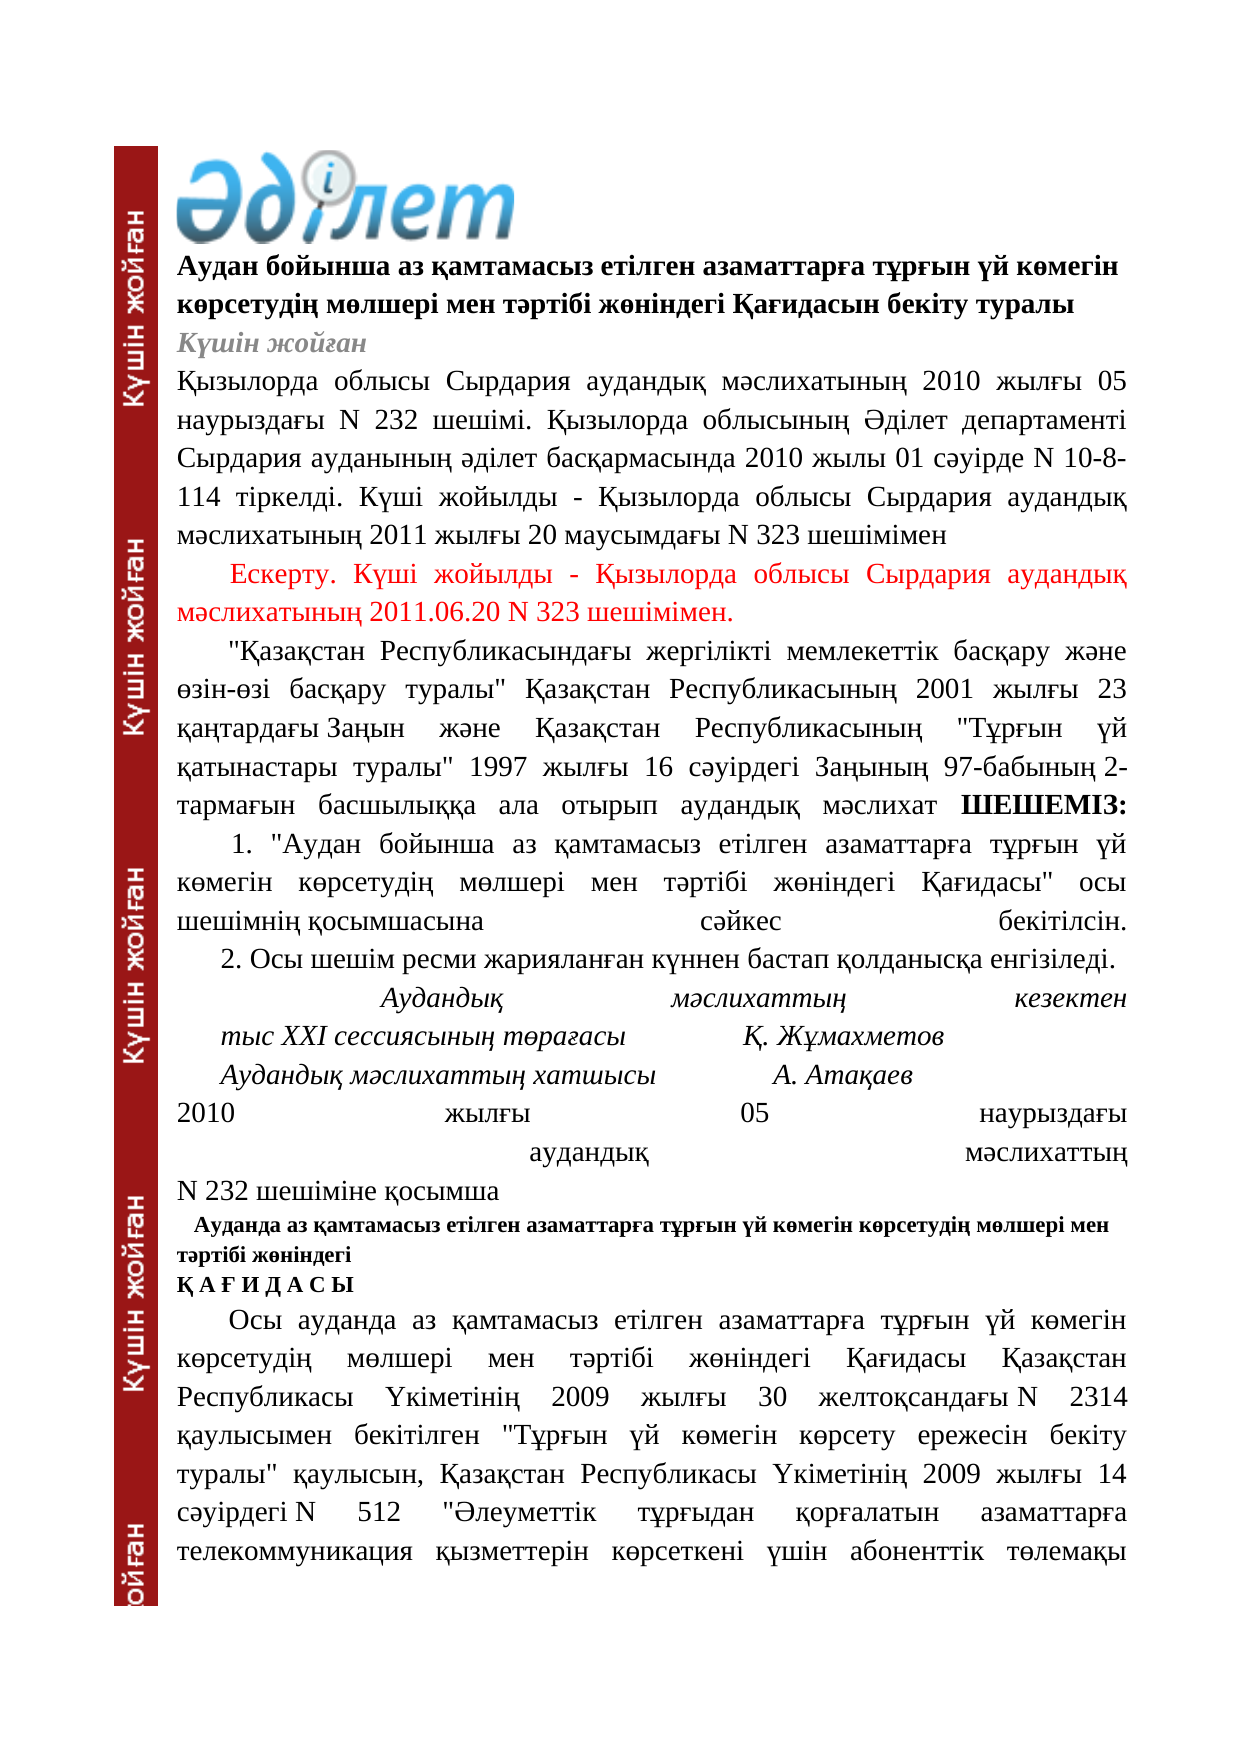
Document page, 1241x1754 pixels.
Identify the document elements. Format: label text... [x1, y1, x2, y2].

picture [176, 150, 515, 244]
picture [114, 1052, 158, 1057]
picture [114, 975, 158, 980]
picture [114, 1091, 158, 1096]
text Аудан бойынша аз қамтамасыз етілген азаматтарға тұрғын үй көмегін көрсетудің мөлшері мен тәртібі жөніндегі Қағидасын бекіту туралы [112, 248, 1128, 320]
picture [114, 146, 158, 248]
text Күшін жойған [112, 325, 1128, 358]
picture [114, 1298, 158, 1302]
picture [114, 320, 158, 325]
picture [114, 358, 158, 363]
picture [114, 1567, 158, 1606]
picture [114, 551, 158, 556]
picture [114, 1206, 158, 1211]
picture [114, 628, 158, 633]
text Ескерту. Күші жойылды - Қызылорда облысы Сырдария аудандық мәслихатының 2011.06.20 N 323 шешімімен. [112, 556, 1128, 628]
text Аудандық мәслихаттың хатшысы А. Атақаев [112, 1057, 1128, 1091]
text Қызылорда облысы Сырдария аудандық мәслихатының 2010 жылғы 05 наурыздағы N 232 шешімі. Қызылорда облысының Әділет департаменті Сырдария ауданының әділет басқармасында 2010 жылы 01 сәуірде N 10-8-114 тіркелді. Күші жойылды - Қызылорда облысы Сырдария аудандық мәслихатының 2011 жылғы 20 маусымдағы N 323 шешімімен [112, 363, 1128, 551]
text 2010 жылғы 05 наурыздағы аудандық мәслихаттың N 232 шешіміне қосымша [112, 1096, 1128, 1206]
text "Қазақстан Республикасындағы жергілікті мемлекеттік басқару және өзін-өзі басқару туралы" Қазақстан Республикасының 2001 жылғы 23 қаңтардағы Заңын және Қазақстан Республикасының "Тұрғын үй қатынастары туралы" 1997 жылғы 16 сәуірдегі Заңының 97-бабының 2-тармағын басшылыққа ала отырып аудандық мәслихат ШЕШЕМІЗ: 1. "Аудан бойынша аз қамтамасыз етілген азаматтарға тұрғын үй көмегін көрсетудің мөлшері мен тәртібі жөніндегі Қағидасы" осы шешімнің қосымшасына сәйкес бекітілсін. 2. Осы шешім ресми жарияланған күннен бастап қолданысқа енгізіледі. [112, 633, 1128, 975]
text Аудандық мәслихаттың кезектен тыс ХХІ сессиясының төрағасы Қ. Жұмахметов [112, 980, 1128, 1052]
text Ауданда аз қамтамасыз етілген азаматтарға тұрғын үй көмегін көрсетудің мөлшері мен тәртібі жөніндегі Қ А Ғ И Д А С Ы [112, 1211, 1128, 1298]
